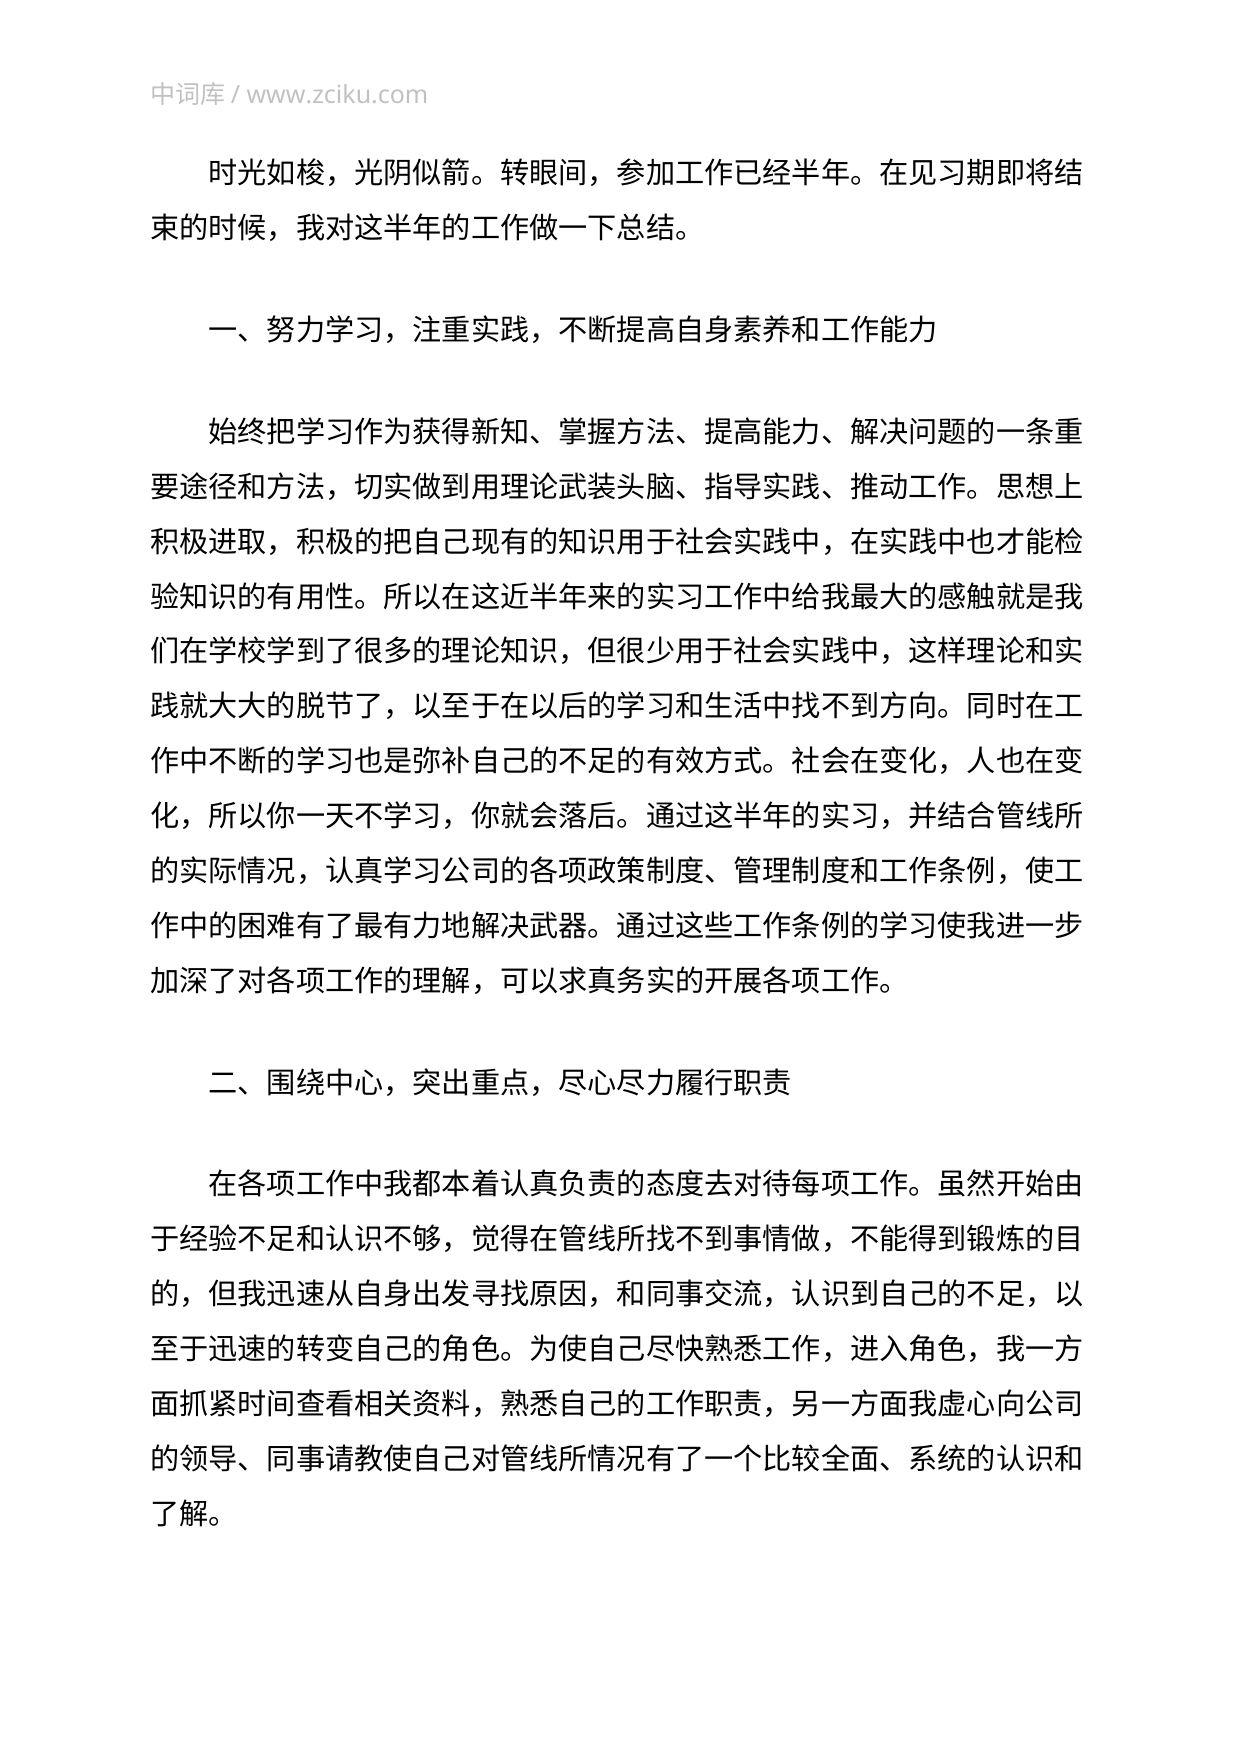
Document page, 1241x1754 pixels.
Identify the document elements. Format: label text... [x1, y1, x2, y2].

text 在各项工作中我都本着认真负责的态度去对待每项工作。虽然开始由于经验不足和认识不够，觉得在管线所找不到事情做，不能得到锻炼的目的，但我迅速从自身出发寻找原因，和同事交流，认识到自己的不足，以至于迅速的转变自己的角色。为使自己尽快熟悉工作，进入角色，我一方面抓紧时间查看相关资料，熟悉自己的工作职责，另一方面我虚心向公司的领导、同事请教使自己对管线所情况有了一个比较全面、系统的认识和了解。 [150, 1161, 1090, 1533]
text 时光如梭，光阴似箭。转眼间，参加工作已经半年。在见习期即将结束的时候，我对这半年的工作做一下总结。 [150, 150, 1090, 247]
text 二、围绕中心，突出重点，尽心尽力履行职责 [150, 1059, 1090, 1101]
text 始终把学习作为获得新知、掌握方法、提高能力、解决问题的一条重要途径和方法，切实做到用理论武装头脑、指导实践、推动工作。思想上积极进取，积极的把自己现有的知识用于社会实践中，在实践中也才能检验知识的有用性。所以在这近半年来的实习工作中给我最大的感触就是我们在学校学到了很多的理论知识，但很少用于社会实践中，这样理论和实践就大大的脱节了，以至于在以后的学习和生活中找不到方向。同时在工作中不断的学习也是弥补自己的不足的有效方式。社会在变化，人也在变化，所以你一天不学习，你就会落后。通过这半年的实习，并结合管线所的实际情况，认真学习公司的各项政策制度、管理制度和工作条例，使工作中的困难有了最有力地解决武器。通过这些工作条例的学习使我进一步加深了对各项工作的理解，可以求真务实的开展各项工作。 [150, 408, 1090, 1000]
text 一、努力学习，注重实践，不断提高自身素养和工作能力 [150, 307, 1090, 349]
